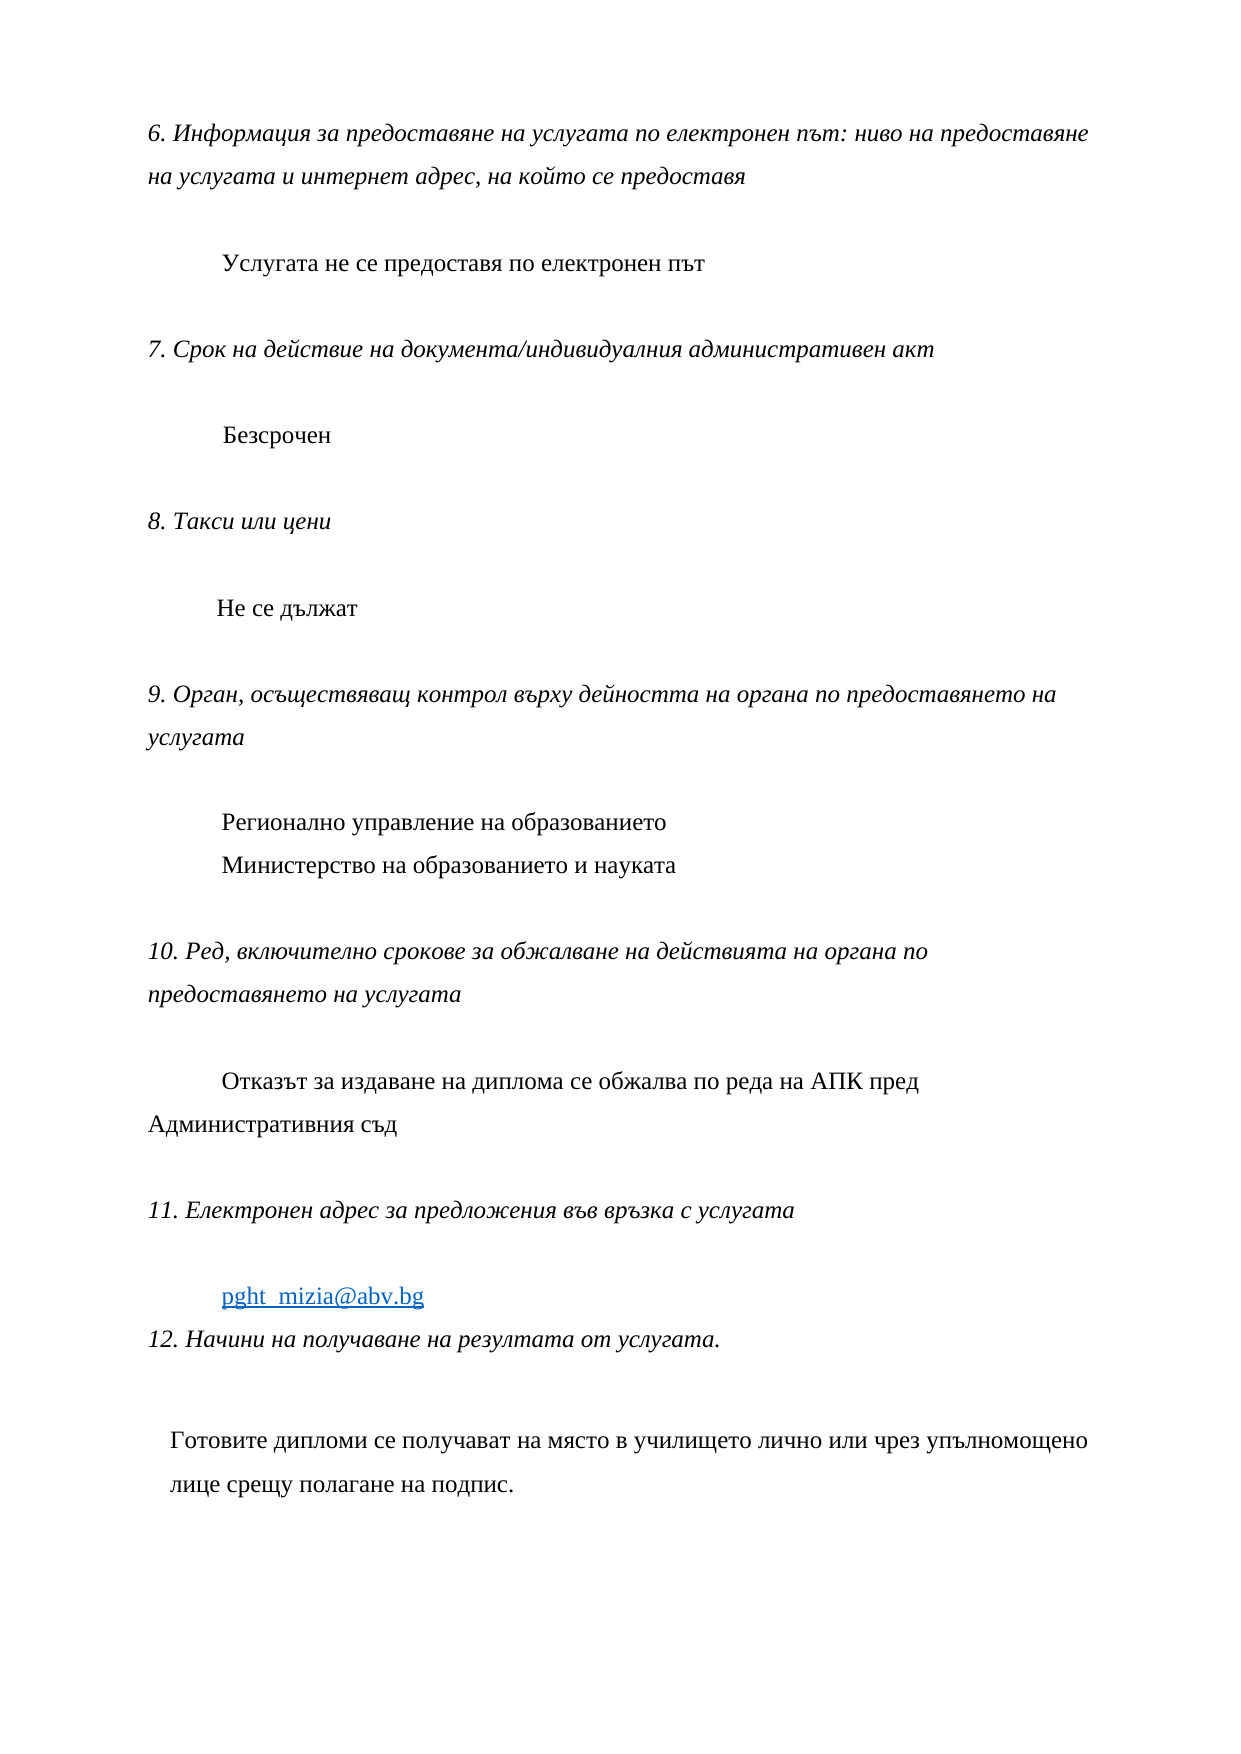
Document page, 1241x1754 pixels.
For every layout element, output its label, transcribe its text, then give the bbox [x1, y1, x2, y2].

text Регионално управление на образованието [148, 807, 1093, 836]
text Готовите дипломи се получават на място в училището лично или чрез упълномощено лице срещу полагане на подпис. [170, 1426, 1093, 1497]
text 9. Орган, осъществяващ контрол върху дейността на органа по предоставянето на услугата [148, 679, 1093, 751]
text Безсрочен [148, 377, 1093, 449]
text Услугата не се предоставя по електронен път [221, 248, 1093, 276]
text Отказът за издаване на диплома се обжалва по реда на АПК пред Административния съд 11. Електронен адрес за предложения във връзка с услугата [148, 1066, 1093, 1224]
text Министерство на образованието и науката [148, 850, 1093, 879]
text Не се дължат [148, 549, 1093, 621]
text 6. Информация за предоставяне на услугата по електронен път: ниво на предоставяне на услугата и интернет адрес, на който се предоставя [148, 118, 1093, 190]
text 8. Такси или цени [148, 463, 1093, 535]
text 7. Срок на действие на документа/индивидуалния административен акт [148, 334, 1093, 363]
text pght_mizia@abv.bg 12. Начини на получаване на резултата от услугата. [148, 1281, 1093, 1353]
text 10. Ред, включително срокове за обжалване на действията на органа по предоставянето на услугата [148, 893, 1093, 1008]
